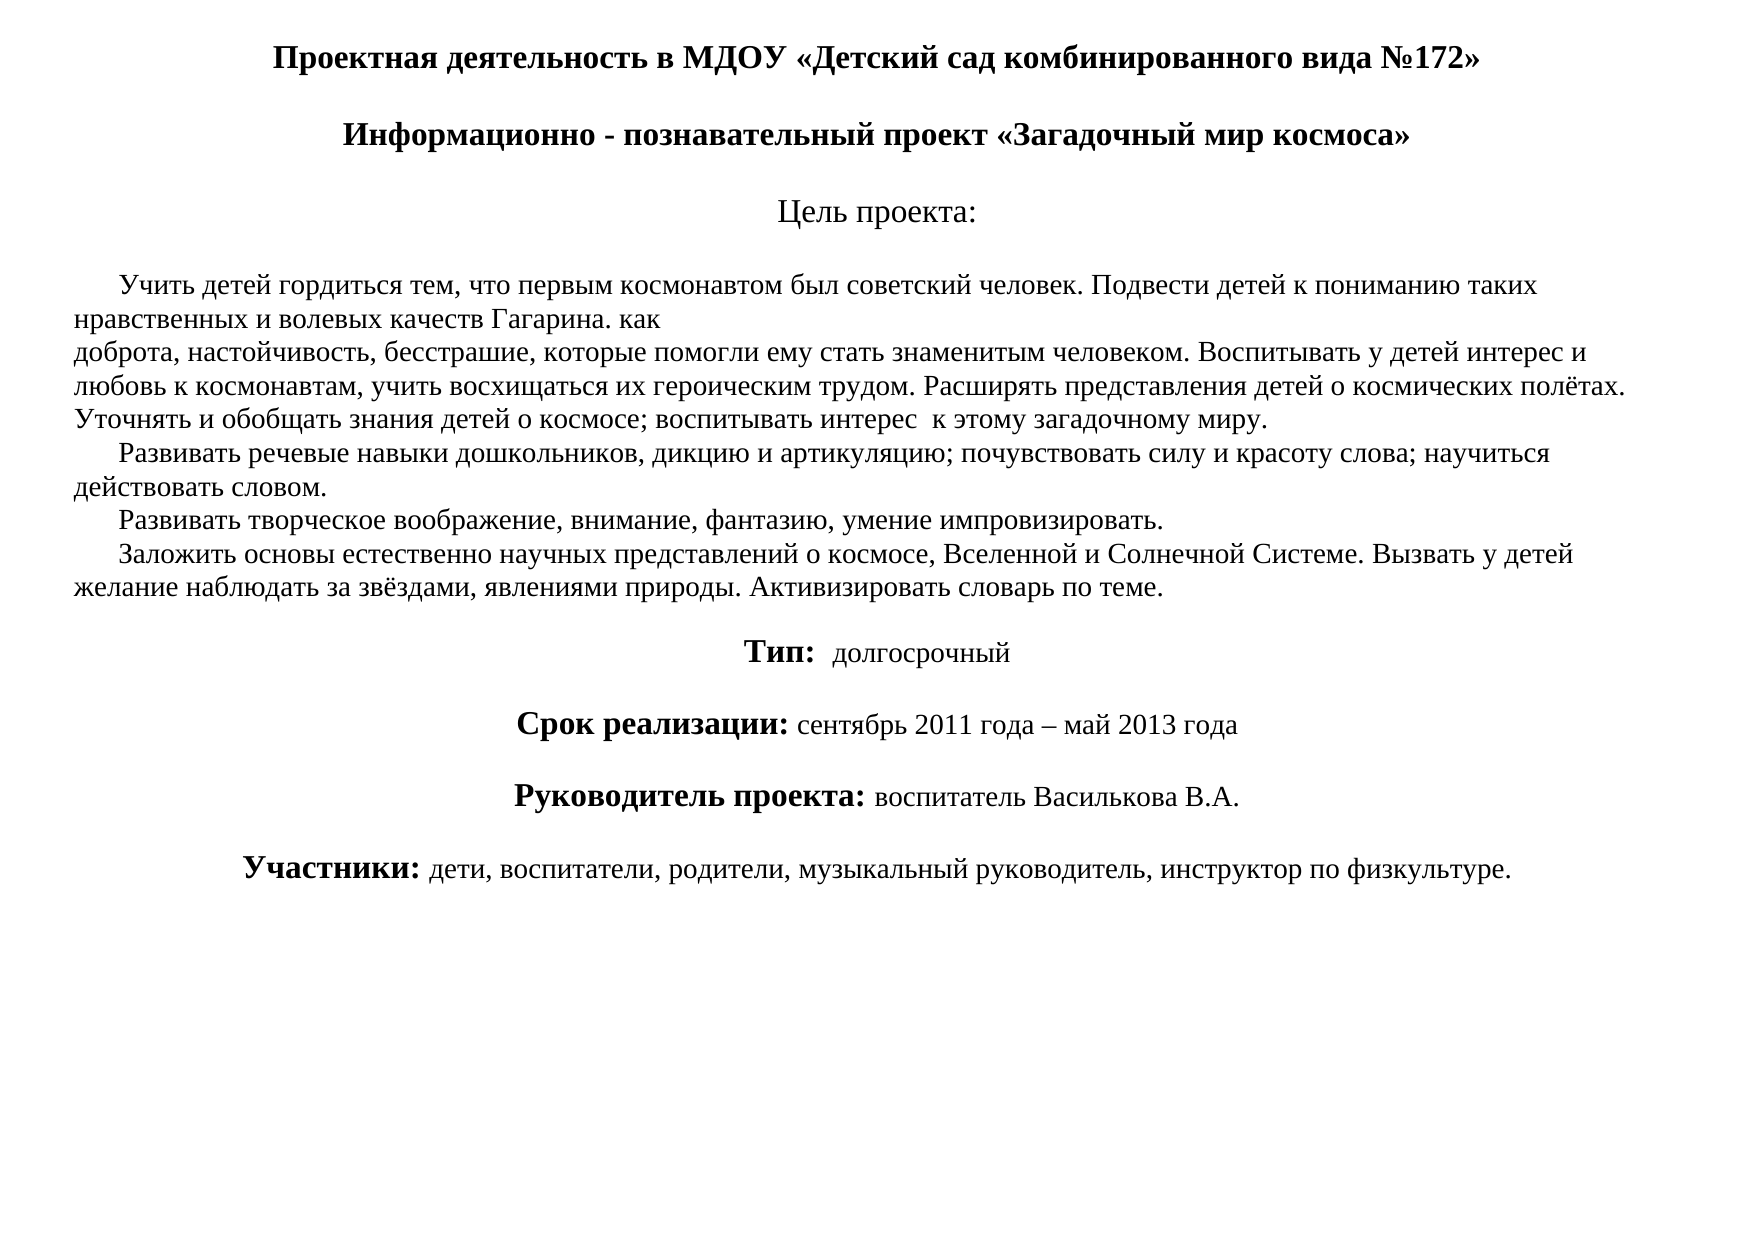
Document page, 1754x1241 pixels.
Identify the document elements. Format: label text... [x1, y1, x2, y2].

text доброта, настойчивость, бесстрашие, которые помогли ему стать знаменитым человеком. Воспитывать у детей интерес и любовь к космонавтам, учить восхищаться их героическим трудом. Расширять представления детей о космических полётах. Уточнять и обобщать знания детей о космосе; воспитывать интерес к этому загадочному миру. [74, 334, 1636, 435]
text Проектная деятельность в МДОУ «Детский сад комбинированного вида №172» [118, 37, 1636, 76]
text Участники: дети, воспитатели, родители, музыкальный руководитель, инструктор по физкультуре. [74, 847, 1636, 886]
text Учить детей гордиться тем, что первым космонавтом был советский человек. Подвести детей к пониманию таких нравственных и волевых качеств Гагарина. как [74, 267, 1636, 334]
text Развивать речевые навыки дошкольников, дикцию и артикуляцию; почувствовать силу и красоту слова; научиться действовать словом. [74, 435, 1636, 502]
text Информационно - познавательный проект «Загадочный мир космоса» [118, 114, 1636, 152]
text Тип: долгосрочный [74, 632, 1636, 670]
text Цель проекта: [74, 191, 1636, 229]
text Срок реализации: сентябрь 2011 года – май 2013 года [74, 703, 1636, 742]
text Развивать творческое воображение, внимание, фантазию, умение импровизировать. [74, 502, 1636, 536]
text Руководитель проекта: воспитатель Василькова В.А. [74, 775, 1636, 814]
text Заложить основы естественно научных представлений о космосе, Вселенной и Солнечной Системе. Вызвать у детей желание наблюдать за звёздами, явлениями природы. Активизировать словарь по теме. [74, 536, 1636, 603]
